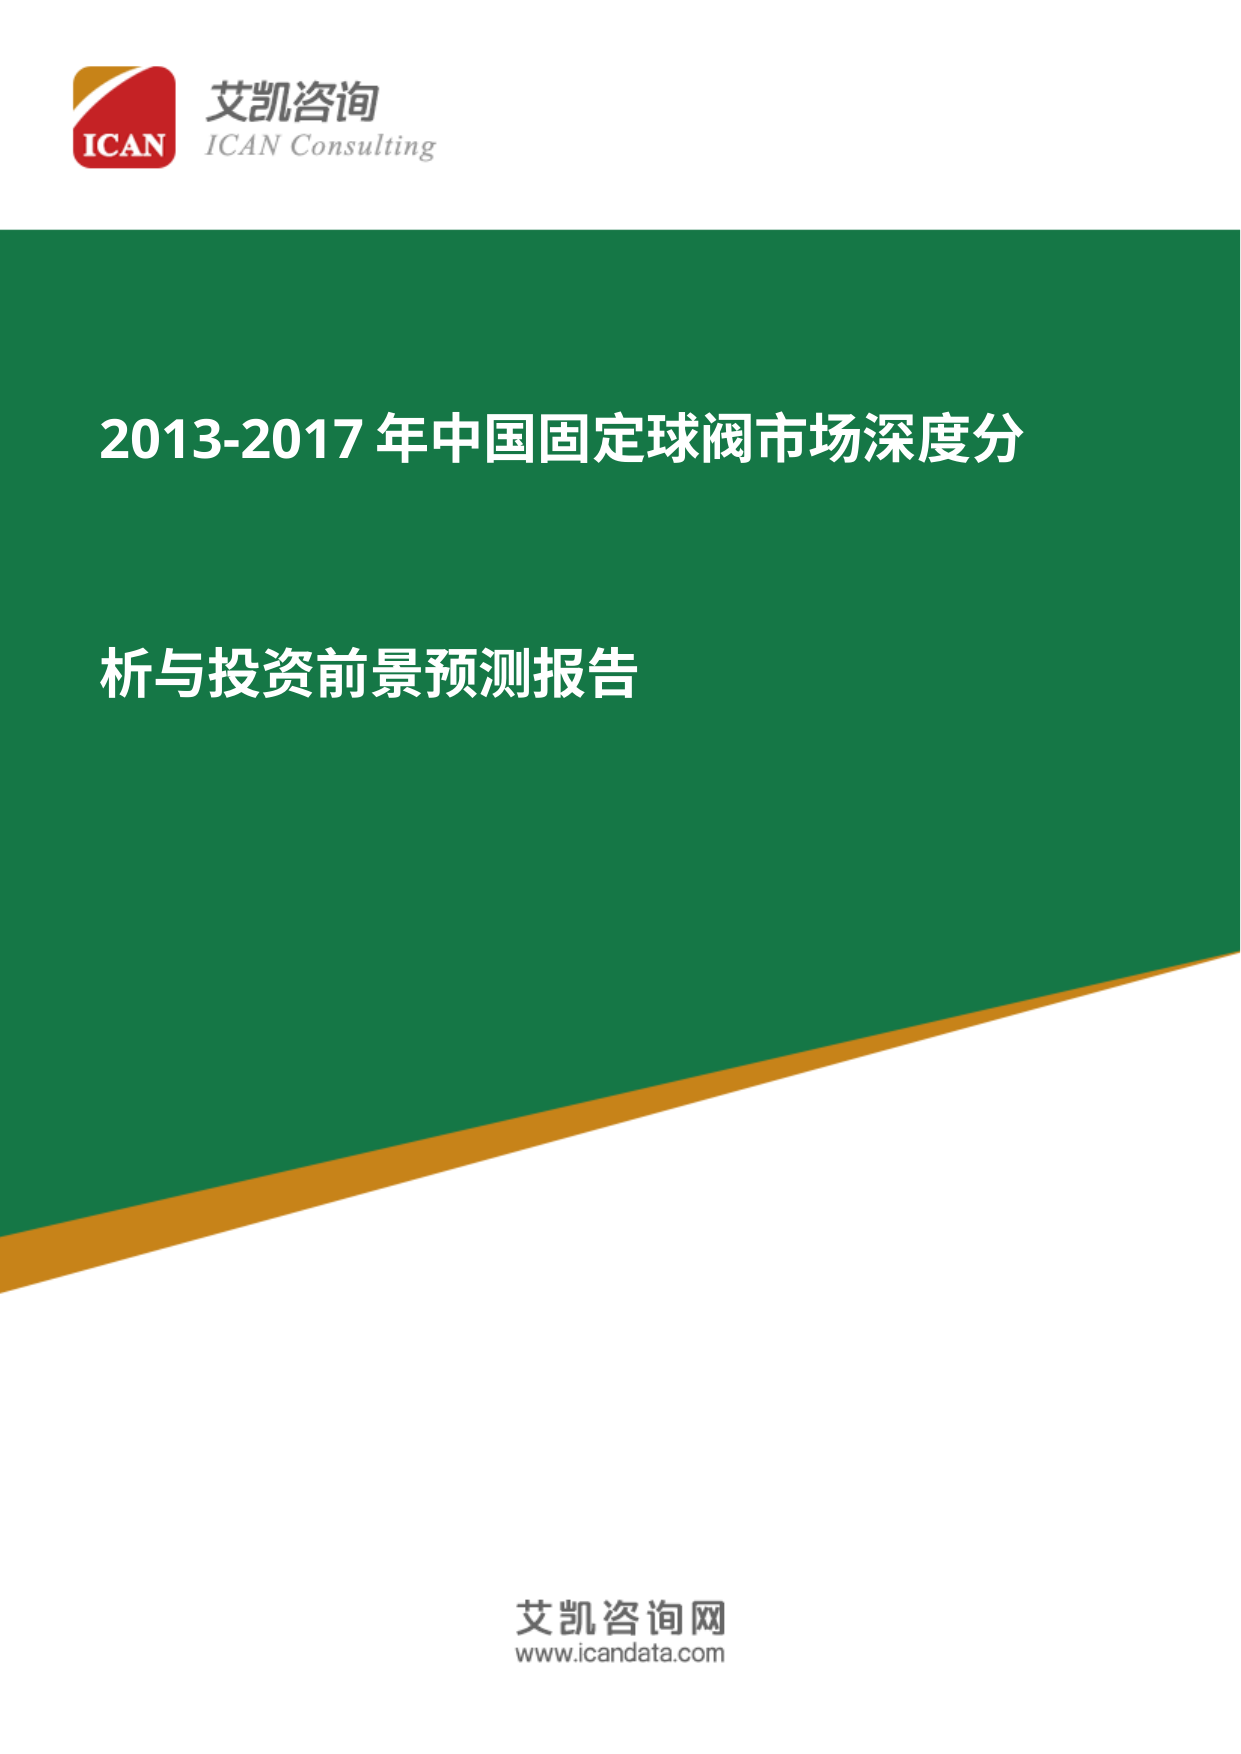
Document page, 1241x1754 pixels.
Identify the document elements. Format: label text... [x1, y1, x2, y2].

picture [0, 5, 1241, 1754]
subtitle 2013-2017年中国固定球阀市场深度分析与投资前景预测报告 [99, 386, 1053, 718]
